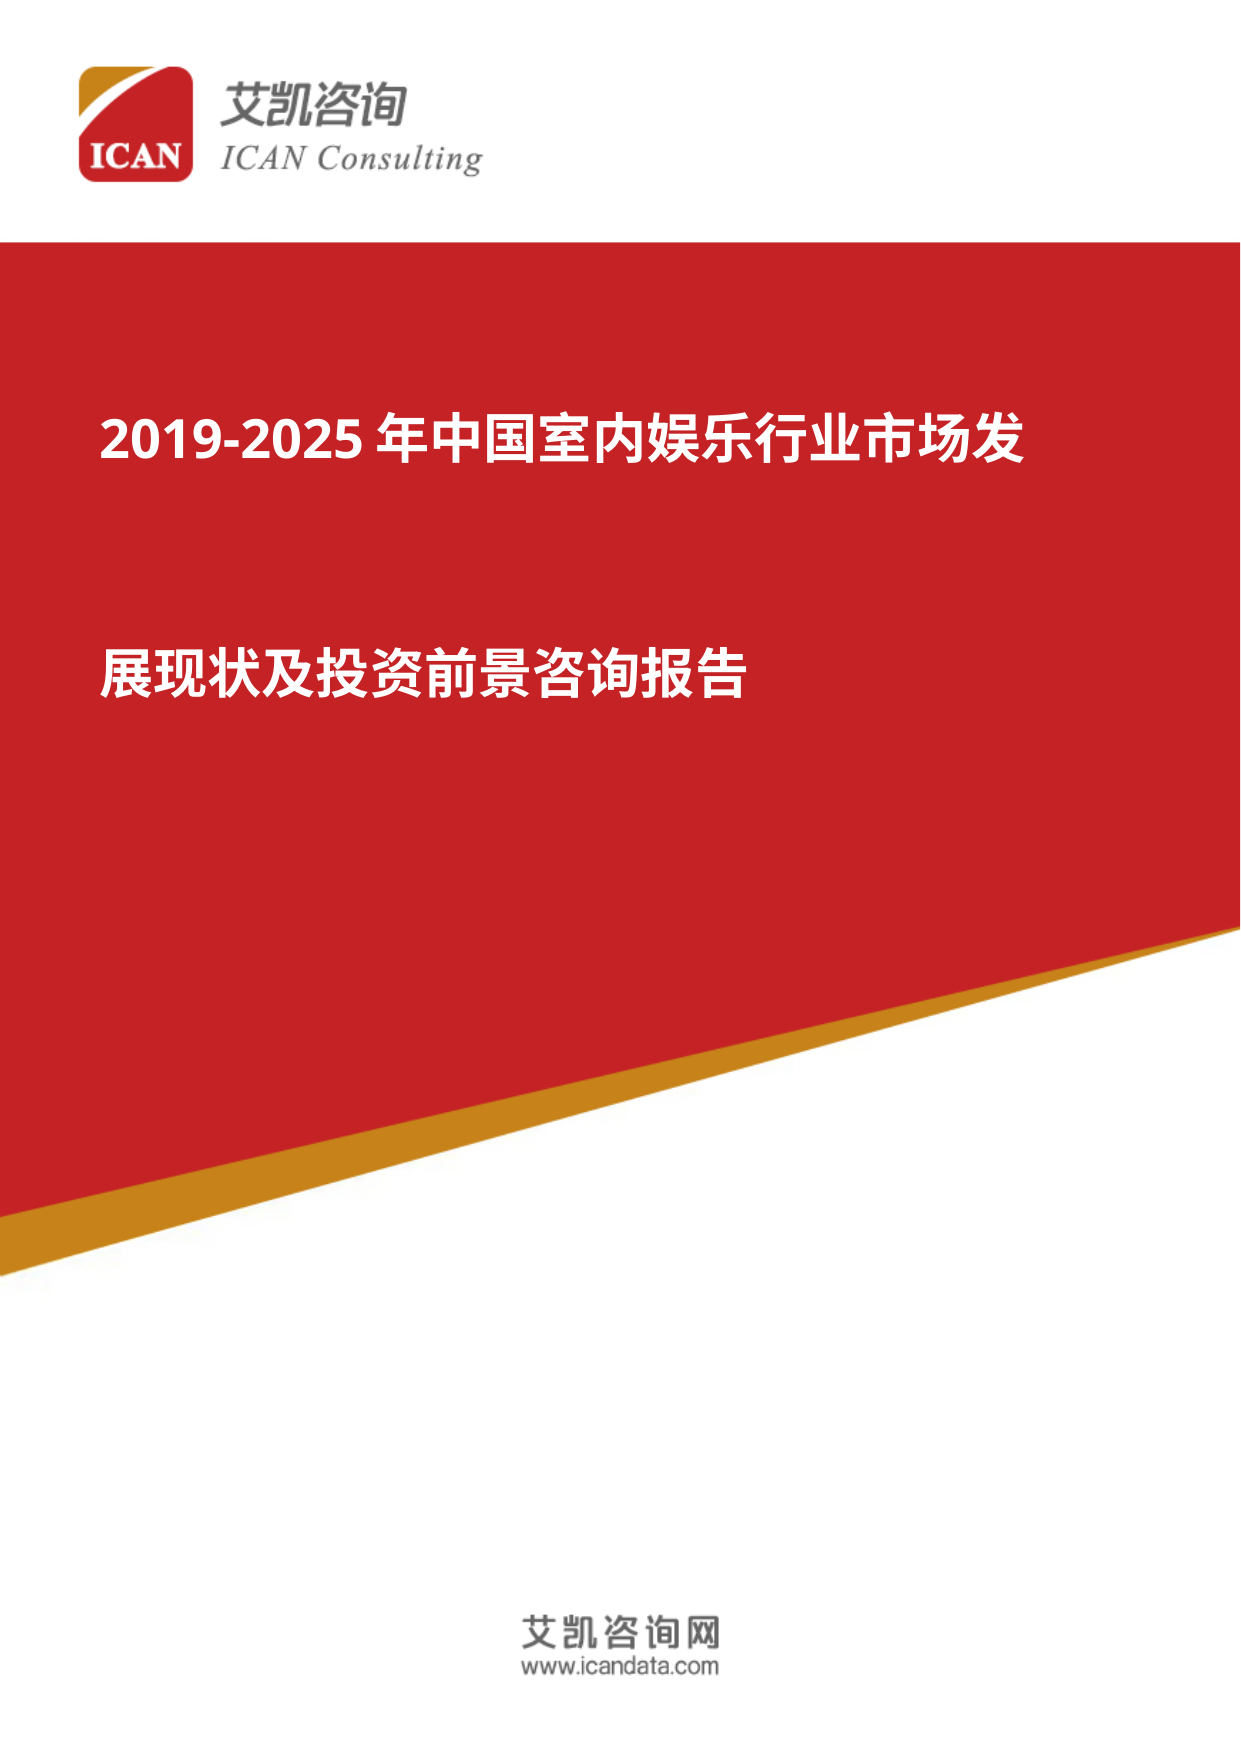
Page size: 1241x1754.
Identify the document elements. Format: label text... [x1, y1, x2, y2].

picture [0, 5, 1241, 1754]
subtitle 2019-2025年中国室内娱乐行业市场发展现状及投资前景咨询报告 [99, 386, 1053, 718]
